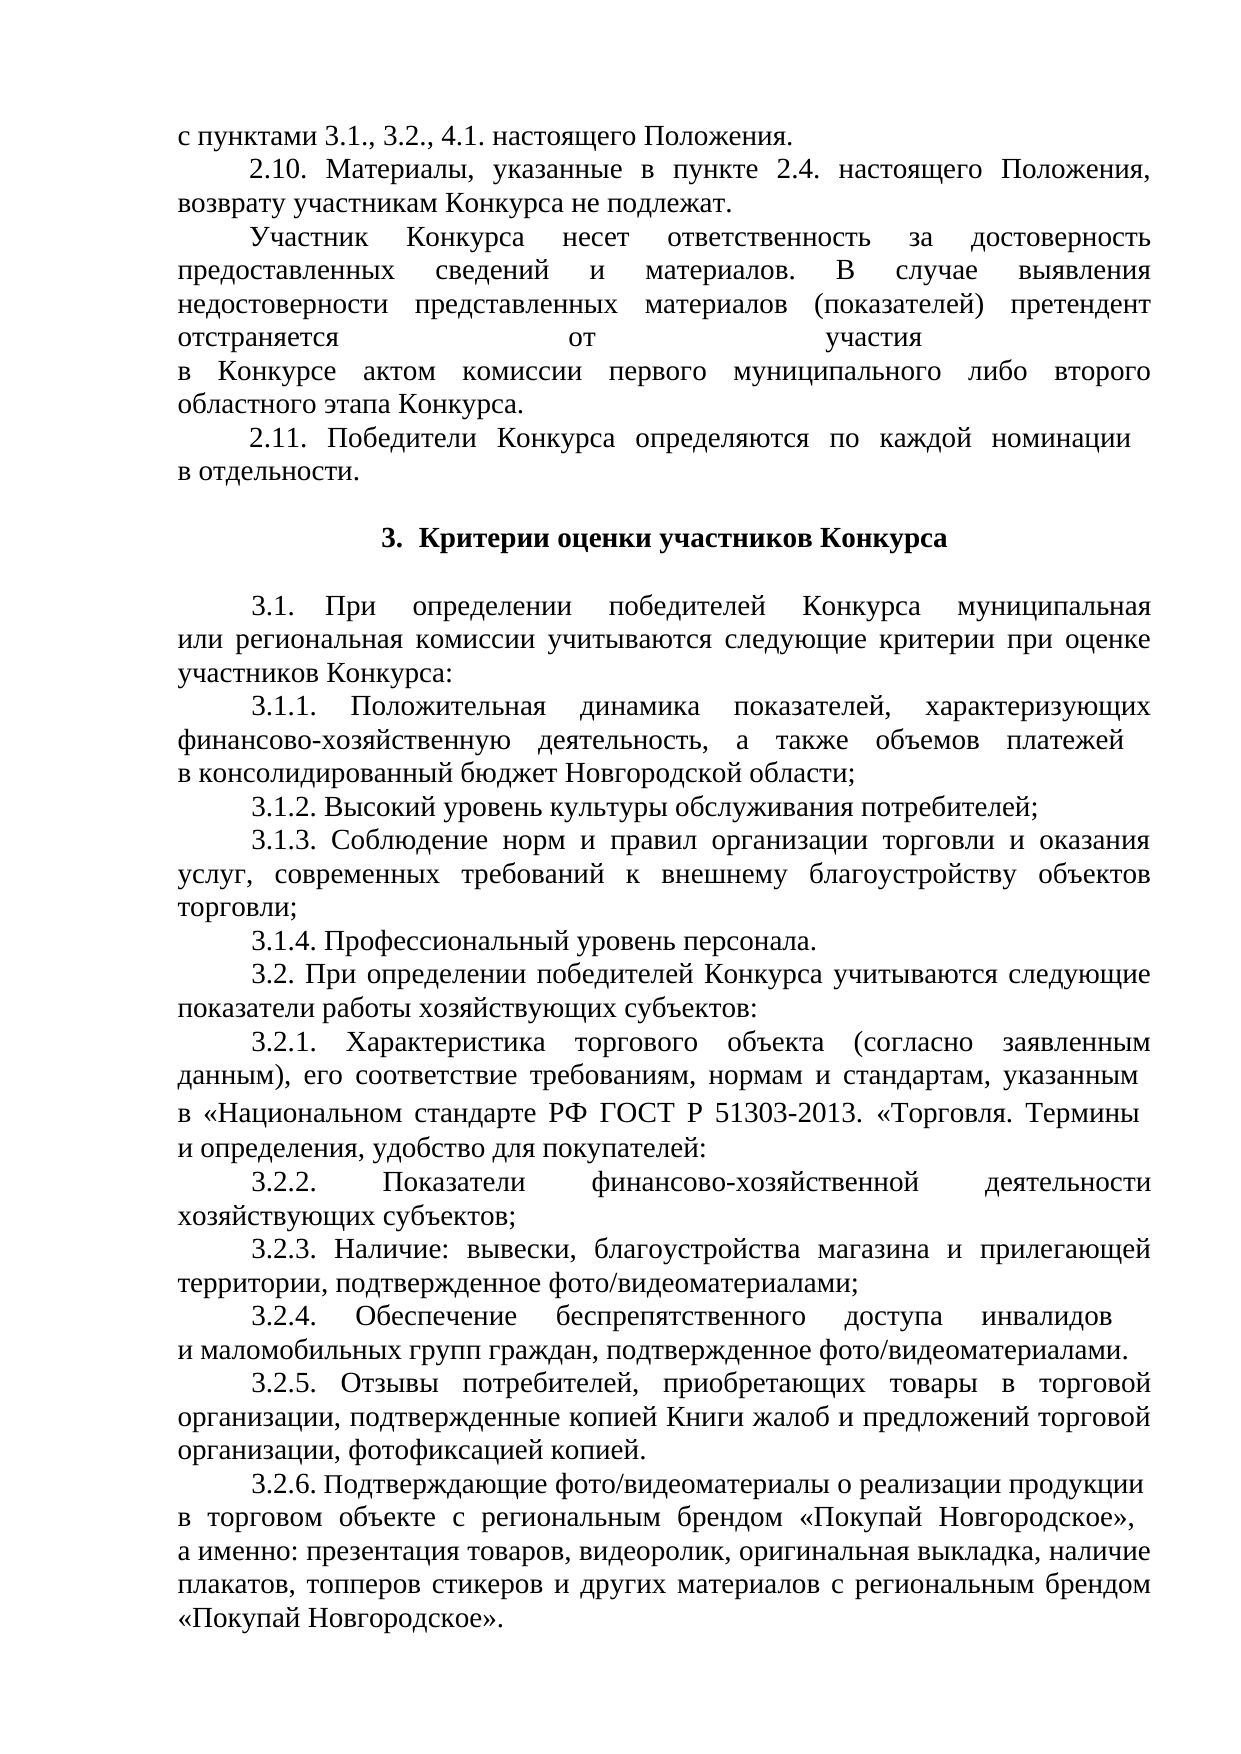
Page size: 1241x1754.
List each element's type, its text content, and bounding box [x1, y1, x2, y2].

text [177, 118, 1152, 152]
list Критерии оценки участников Конкурса [177, 521, 1152, 554]
text 3.2.1. Характеристика торгового объекта (согласно заявленным данным), его соответствие требованиям, нормам и стандартам, указанным в «Национальном стандарте РФ ГОСТ Р 51303-2013. «Торговля. Термины и определения, удобство для покупателей: [177, 1024, 1152, 1164]
text 3.2.5. Отзывы потребителей, приобретающих товары в торговой организации, подтвержденные копией Книги жалоб и предложений торговой организации, фотофиксацией копией. [177, 1365, 1152, 1466]
text 3.2.4. Обеспечение беспрепятственного доступа инвалидов и маломобильных групп граждан, подтвержденное фото/видеоматериалами. [177, 1298, 1152, 1365]
text 3.2.3. Наличие: вывески, благоустройства магазина и прилегающей территории, подтвержденное фото/видеоматериалами; [177, 1231, 1152, 1298]
text 3.2. При определении победителей Конкурса учитываются следующие показатели работы хозяйствующих субъектов: [177, 957, 1152, 1024]
text 2.11. Победители Конкурса определяются по каждой номинации в отдельности. [177, 420, 1152, 487]
text 2.10. Материалы, указанные в пункте 2.4. настоящего Положения, возврату участникам Конкурса не подлежат. [177, 152, 1152, 219]
text 3.1.3. Соблюдение норм и правил организации торговли и оказания услуг, современных требований к внешнему благоустройству объектов торговли; [177, 822, 1152, 923]
text 3.1.4. Профессиональный уровень персонала. [177, 923, 1152, 957]
text 3.2.2. Показатели финансово-хозяйственной деятельности хозяйствующих субъектов; [177, 1164, 1152, 1231]
text Участник Конкурса несет ответственность за достоверность предоставленных сведений и материалов. В случае выявления недостоверности представленных материалов (показателей) претендент отстраняется от участия в Конкурсе актом комиссии первого муниципального либо второго областного этапа Конкурса. [177, 219, 1152, 420]
text 3.1.2. Высокий уровень культуры обслуживания потребителей; [177, 789, 1152, 822]
list При определении победителей Конкурса муниципальная или региональная комиссии учитываются следующие критерии при оценке участников Конкурса: [177, 588, 1152, 688]
text 3.2.6. Подтверждающие фото/видеоматериалы о реализации продукции в торговом объекте с региональным брендом «Покупай Новгородское», а именно: презентация товаров, видеоролик, оригинальная выкладка, наличие плакатов, топперов стикеров и других материалов с региональным брендом «Покупай Новгородское». [177, 1466, 1152, 1634]
text 3.1.1. Положительная динамика показателей, характеризующих финансово-хозяйственную деятельность, а также объемов платежей в консолидированный бюджет Новгородской области; [177, 688, 1152, 789]
